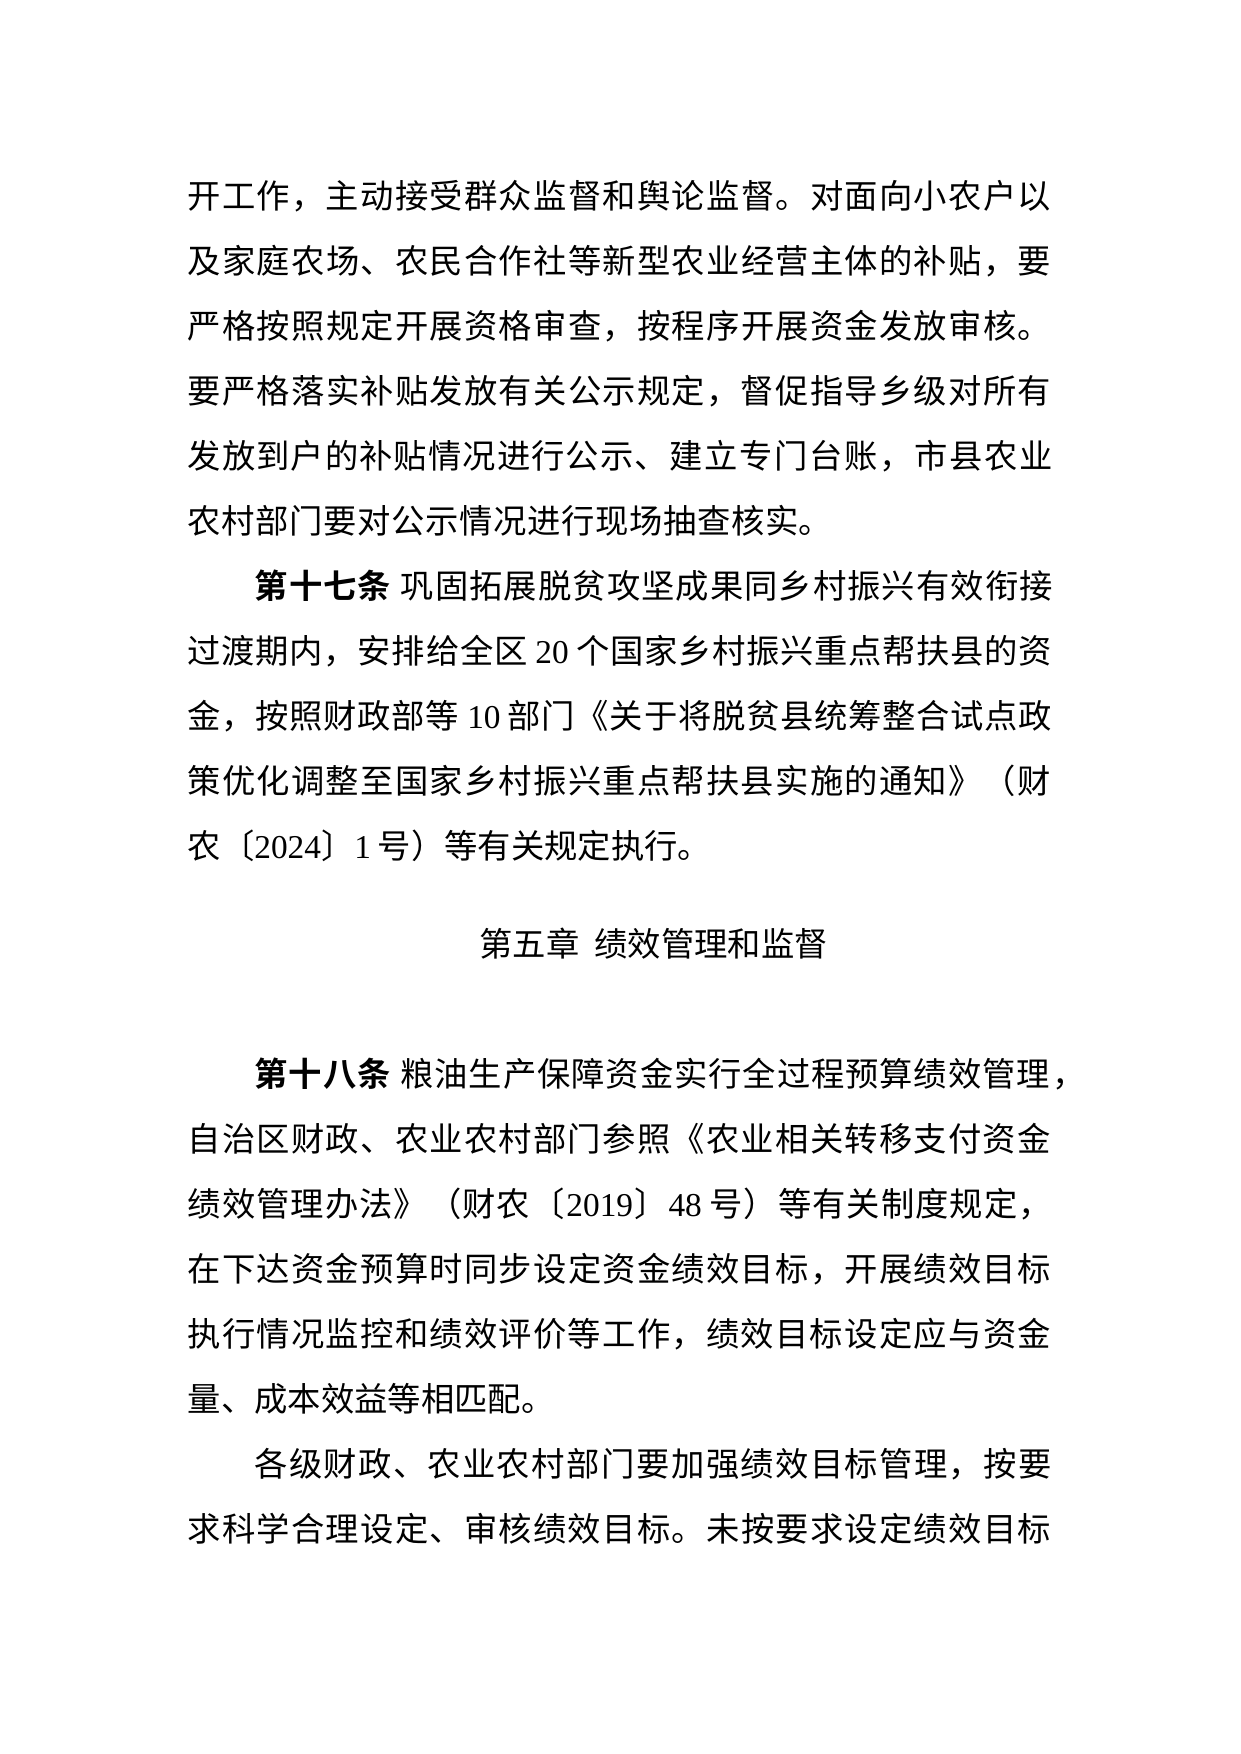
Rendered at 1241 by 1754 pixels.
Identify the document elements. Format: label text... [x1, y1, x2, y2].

text 第十八条 粮油生产保障资金实行全过程预算绩效管理，自治区财政、农业农村部门参照《农业相关转移支付资金绩效管理办法》（财农〔2019〕48号）等有关制度规定，在下达资金预算时同步设定资金绩效目标，开展绩效目标执行情况监控和绩效评价等工作，绩效目标设定应与资金量、成本效益等相匹配。 [187, 1039, 1053, 1429]
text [187, 1429, 1053, 1559]
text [187, 162, 1053, 552]
text 第五章 绩效管理和监督 [187, 909, 1053, 974]
text 第十七条 巩固拓展脱贫攻坚成果同乡村振兴有效衔接过渡期内，安排给全区20个国家乡村振兴重点帮扶县的资金，按照财政部等10部门《关于将脱贫县统筹整合试点政策优化调整至国家乡村振兴重点帮扶县实施的通知》（财农〔2024〕1号）等有关规定执行。 [187, 552, 1053, 877]
